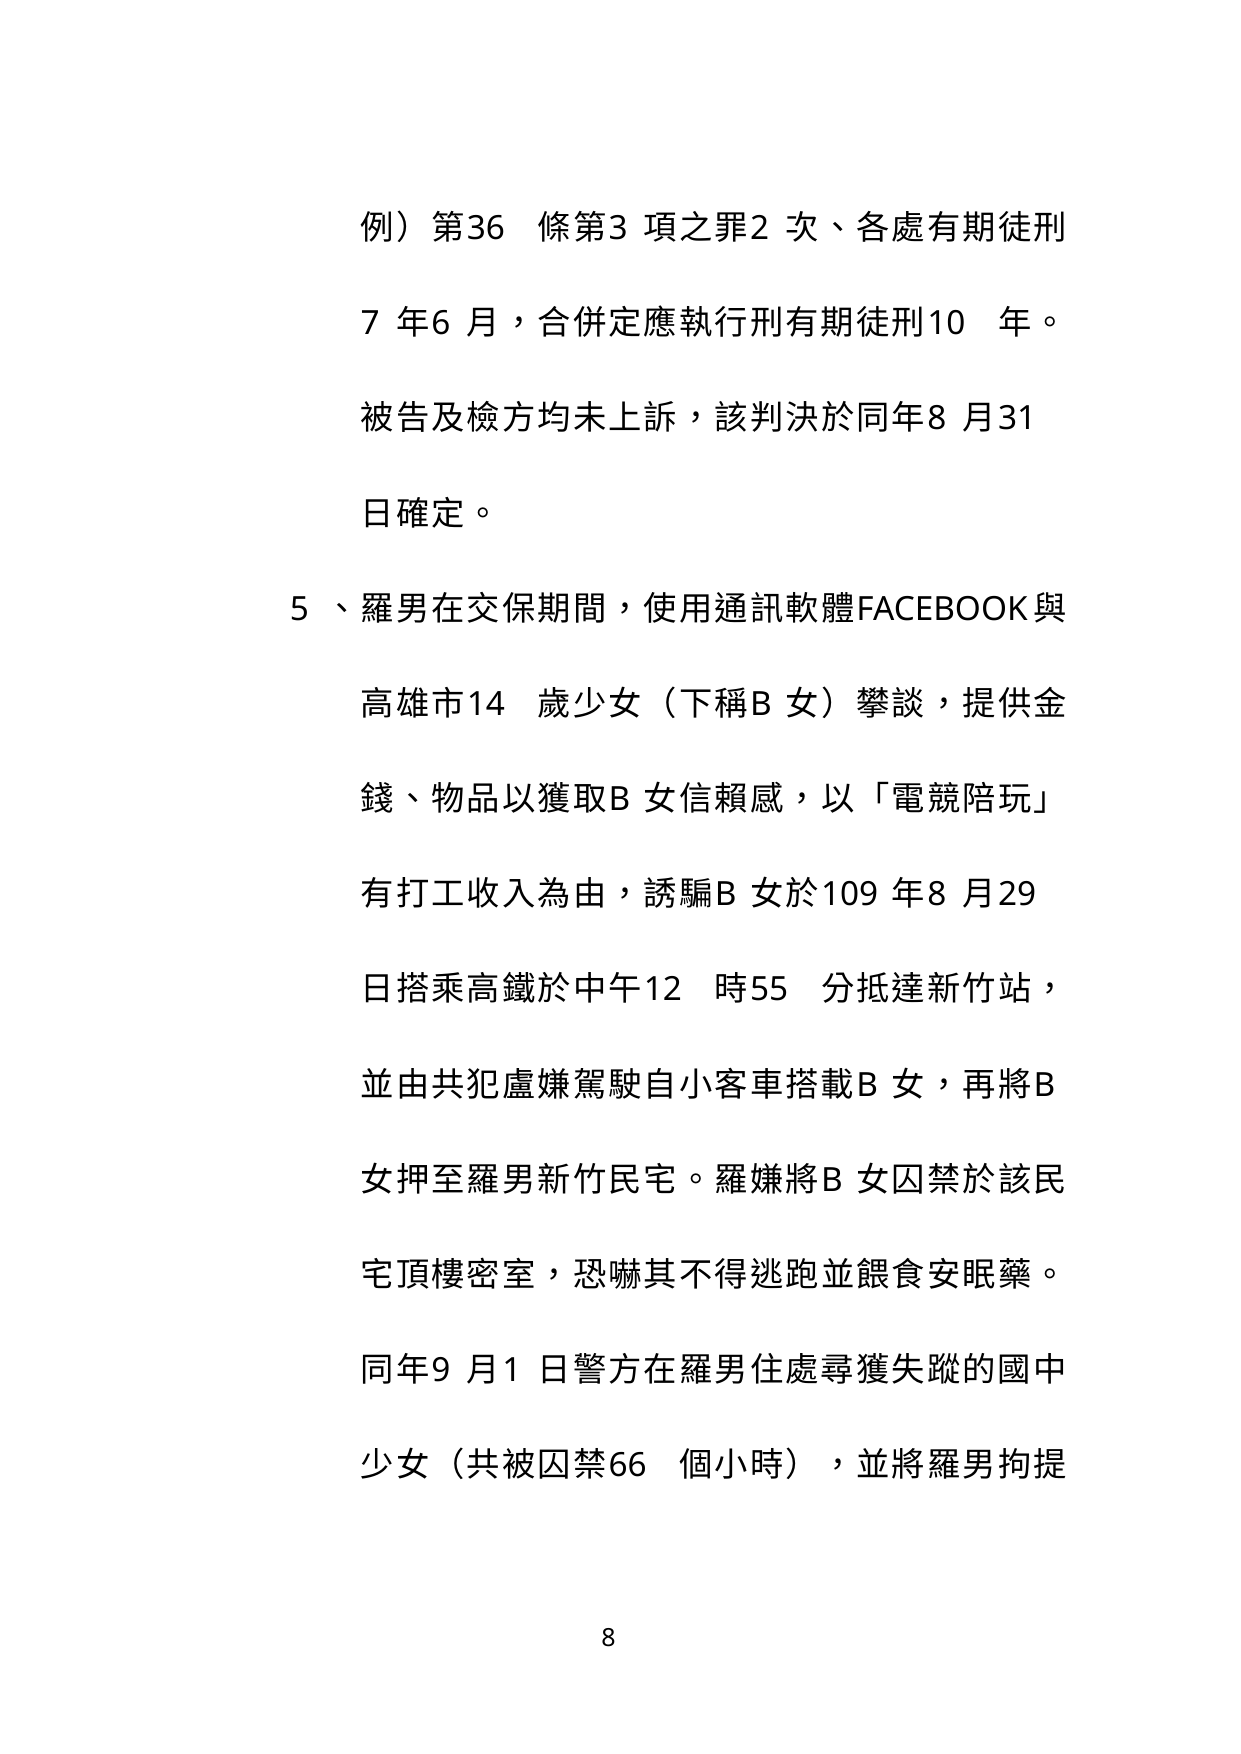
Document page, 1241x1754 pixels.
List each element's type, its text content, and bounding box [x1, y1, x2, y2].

subtitle 109年7月23日臺北地院判決羅男涉犯兒童及少年性剝削防制條例（下稱性剝削防制條例）第36條第3項之罪2次、各處有期徒刑7年6月，合併定應執行刑有期徒刑10年。被告及檢方均未上訴，該判決於同年8月31日確定。 [272, 177, 1069, 558]
